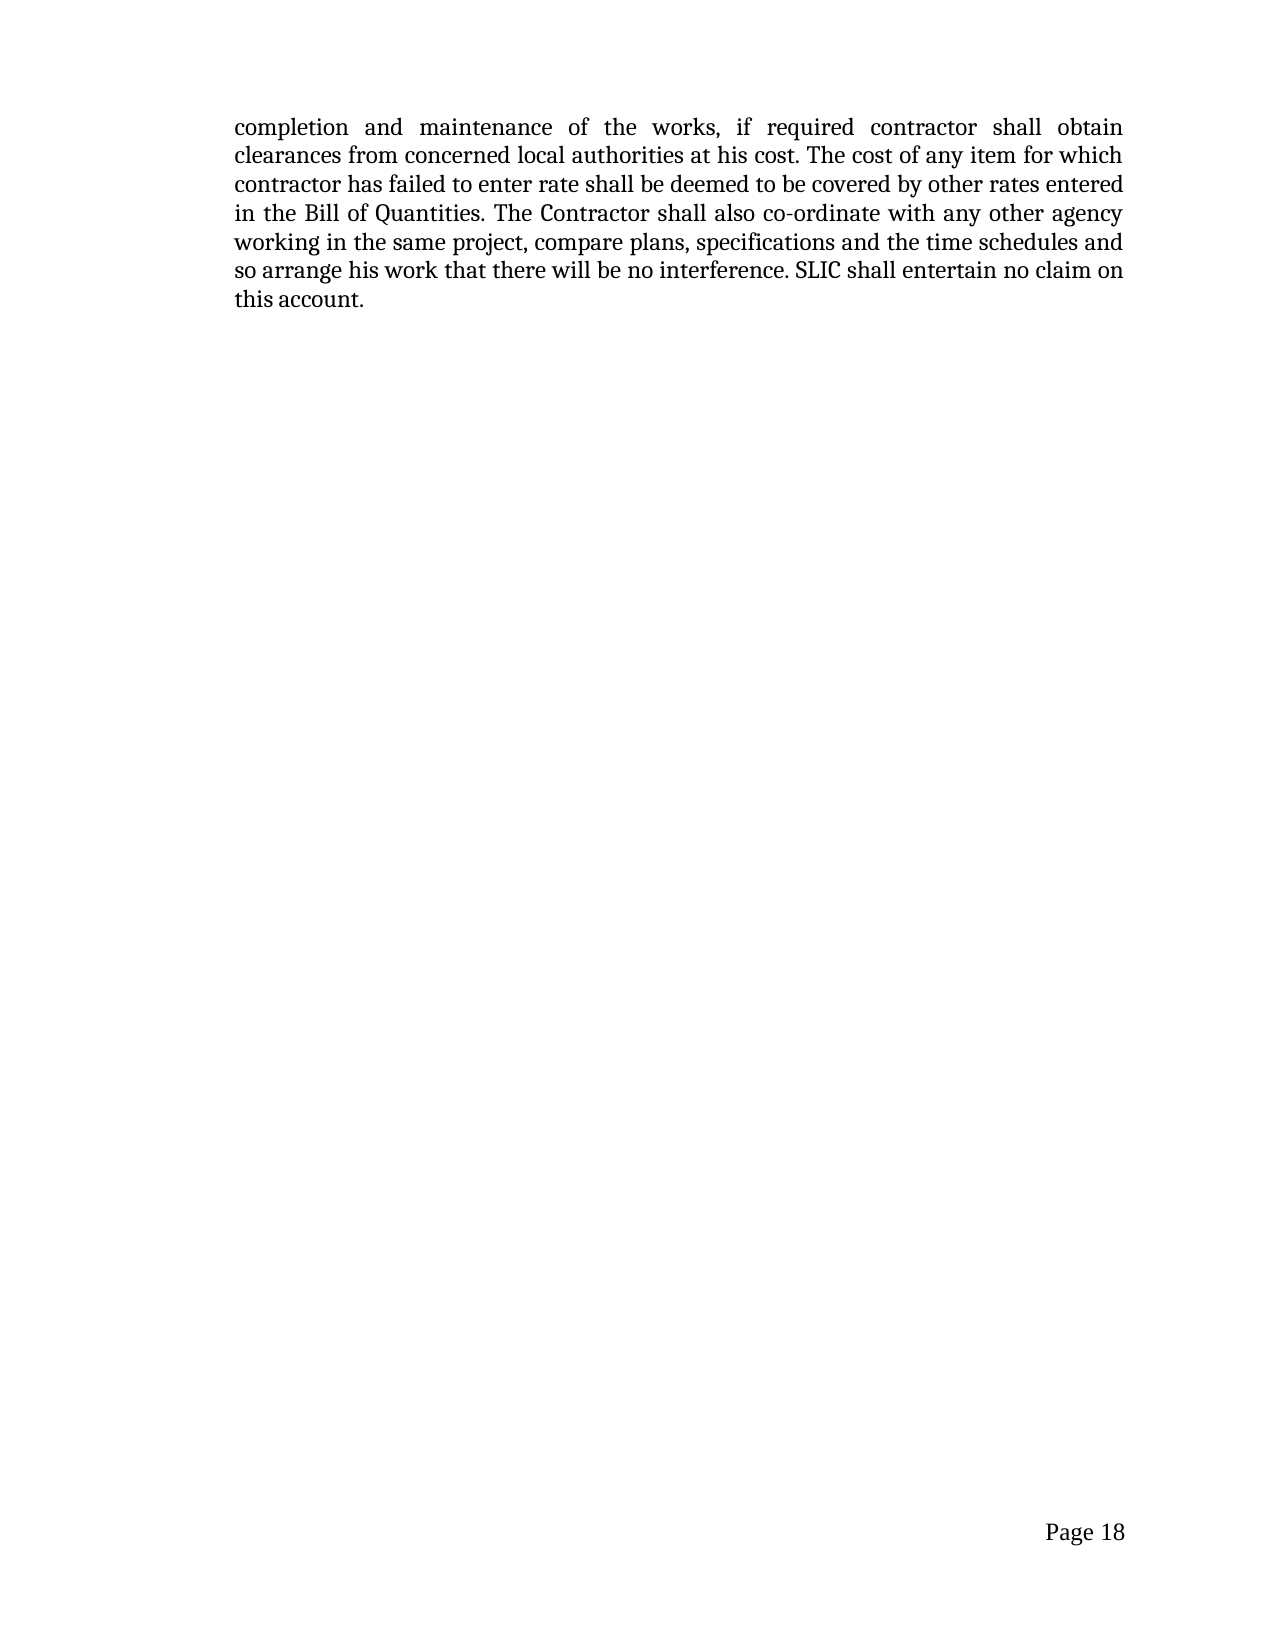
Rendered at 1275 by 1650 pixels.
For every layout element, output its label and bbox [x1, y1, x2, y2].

text [169, 112, 1125, 314]
